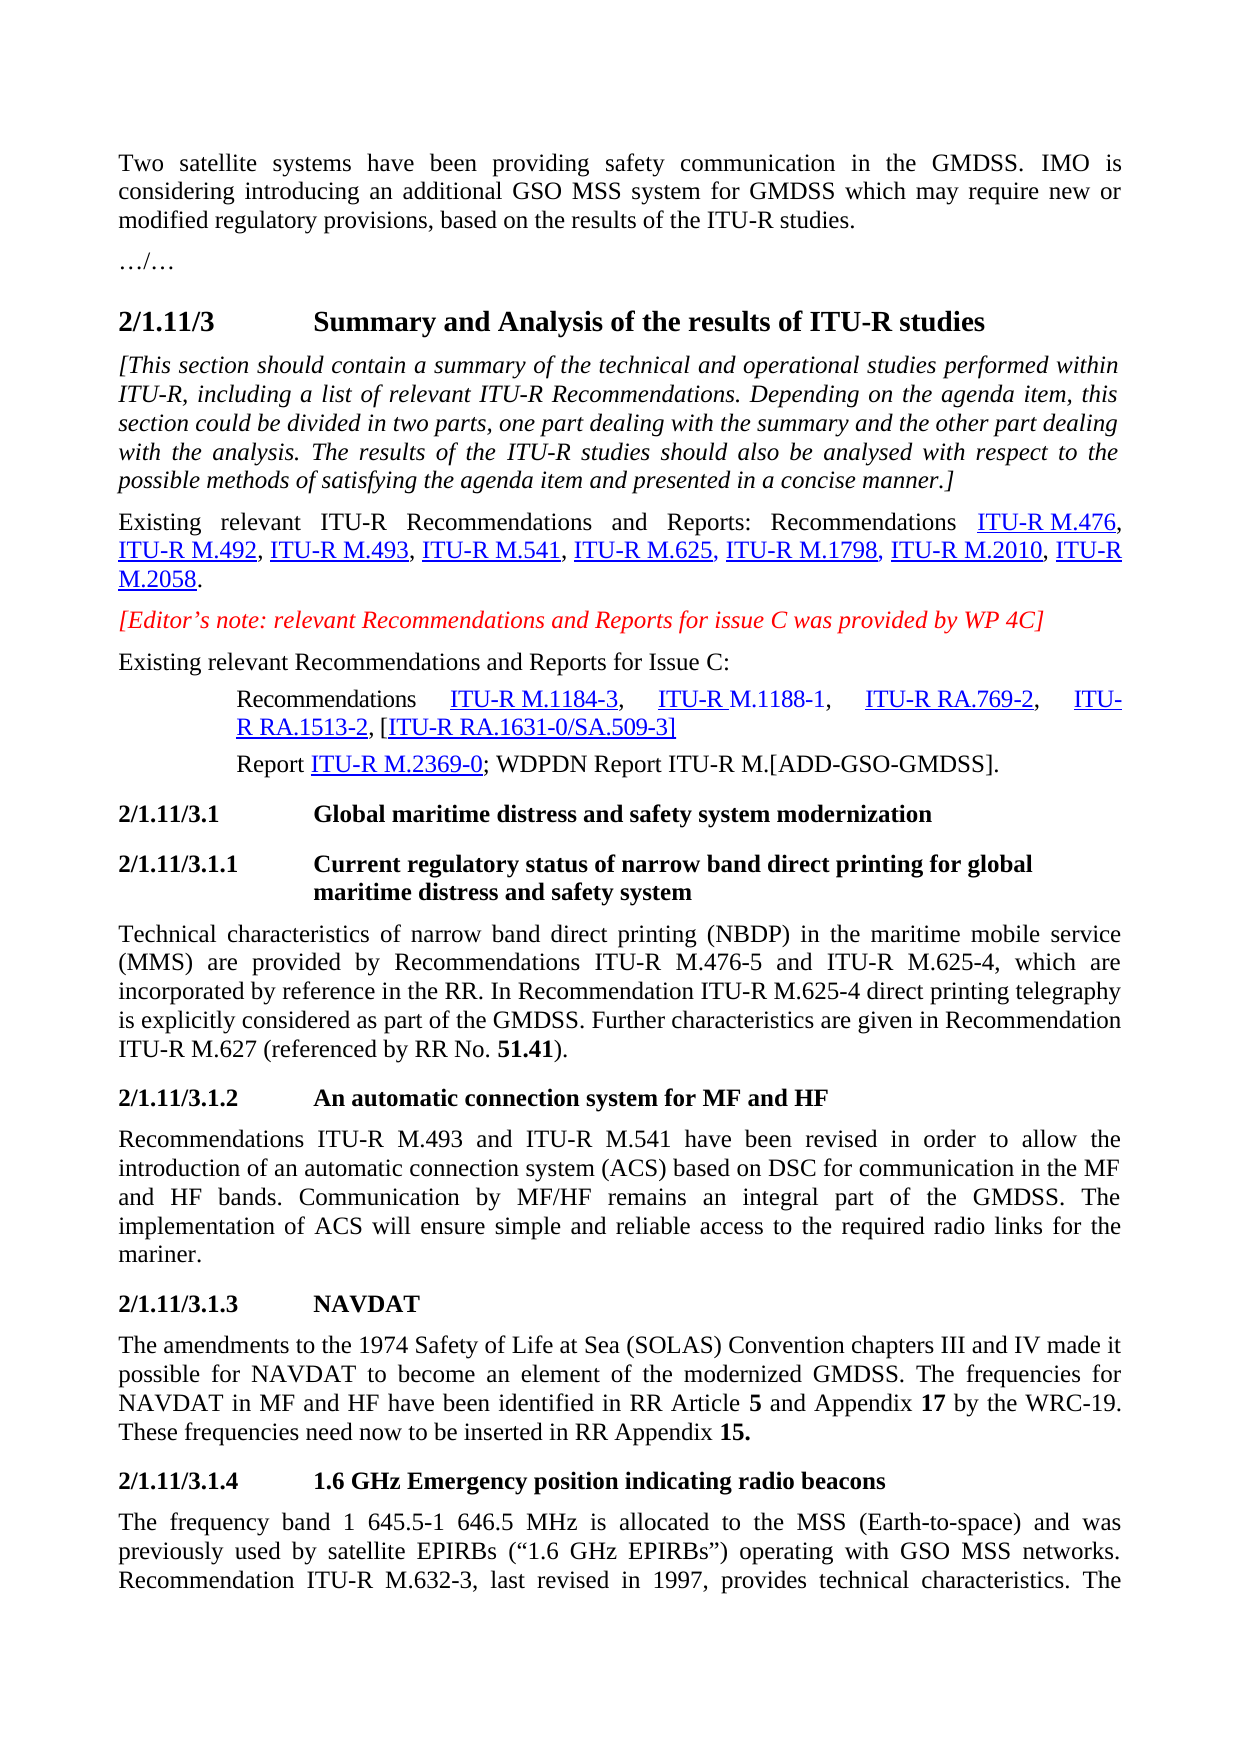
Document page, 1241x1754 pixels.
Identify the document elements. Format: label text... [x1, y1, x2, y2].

text Existing relevant Recommendations and Reports for Issue C: [118, 647, 1122, 675]
subtitle 2/1.11/3 Summary and Analysis of the results of ITU-R studies [118, 304, 1122, 338]
text Existing relevant ITU-R Recommendations and Reports: Recommendations ITU-R M.476, ITU-R M.492, ITU-R M.493, ITU-R M.541, ITU-R M.625, ITU-R M.1798, ITU-R M.2010, ITU-R M.2058. [118, 507, 1122, 593]
text …/… [118, 246, 1122, 275]
text [Editor’s note: relevant Recommendations and Reports for issue C was provided by WP 4C] [118, 605, 1122, 634]
text [This section should contain a summary of the technical and operational studies performed within ITU-R, including a list of relevant ITU-R Recommendations. Depending on the agenda item, this section could be divided in two parts, one part dealing with the summary and the other part dealing with the analysis. The results of the ITU-R studies should also be analysed with respect to the possible methods of satisfying the agenda item and presented in a concise manner.] [118, 350, 1122, 494]
subtitle 2/1.11/3.1 Global maritime distress and safety system modernization [118, 799, 1122, 828]
text The amendments to the 1974 Safety of Life at Sea (SOLAS) Convention chapters III and IV made it possible for NAVDAT to become an element of the modernized GMDSS. The frequencies for NAVDAT in MF and HF have been identified in RR Article 5 and Appendix 17 by the WRC-19. These frequencies need now to be inserted in RR Appendix 15. [118, 1330, 1122, 1445]
text Two satellite systems have been providing safety communication in the GMDSS. IMO is considering introducing an additional GSO MSS system for GMDSS which may require new or modified regulatory provisions, based on the results of the ITU-R studies. [118, 148, 1122, 234]
subtitle 2/1.11/3.1.3 NAVDAT [118, 1289, 1122, 1318]
text Report ITU-R M.2369-0; WDPDN Report ITU-R M.[ADD-GSO-GMDSS]. [118, 749, 1122, 778]
subtitle 2/1.11/3.1.4 1.6 GHz Emergency position indicating radio beacons [118, 1466, 1122, 1495]
subtitle 2/1.11/3.1.2 An automatic connection system for MF and HF [118, 1083, 1122, 1112]
text Recommendations ITU-R M.1184-3, ITU-R M.1188-1, ITU-R RA.769-2, ITU-R RA.1513-2, [ITU-R RA.1631-0/SA.509-3] [118, 684, 1122, 741]
text Recommendations ITU-R M.493 and ITU-R M.541 have been revised in order to allow the introduction of an automatic connection system (ACS) based on DSC for communication in the MF and HF bands. Communication by MF/HF remains an integral part of the GMDSS. The implementation of ACS will ensure simple and reliable access to the required radio links for the mariner. [118, 1124, 1122, 1268]
text Technical characteristics of narrow band direct printing (NBDP) in the maritime mobile service (MMS) are provided by Recommendations ITU-R M.476-5 and ITU-R M.625-4, which are incorporated by reference in the RR. In Recommendation ITU-R M.625-4 direct printing telegraphy is explicitly considered as part of the GMDSS. Further characteristics are given in Recommendation ITU-R M.627 (referenced by RR No. 51.41). [118, 919, 1122, 1062]
subtitle 2/1.11/3.1.1 Current regulatory status of narrow band direct printing for global maritime distress and safety system [118, 849, 1122, 906]
